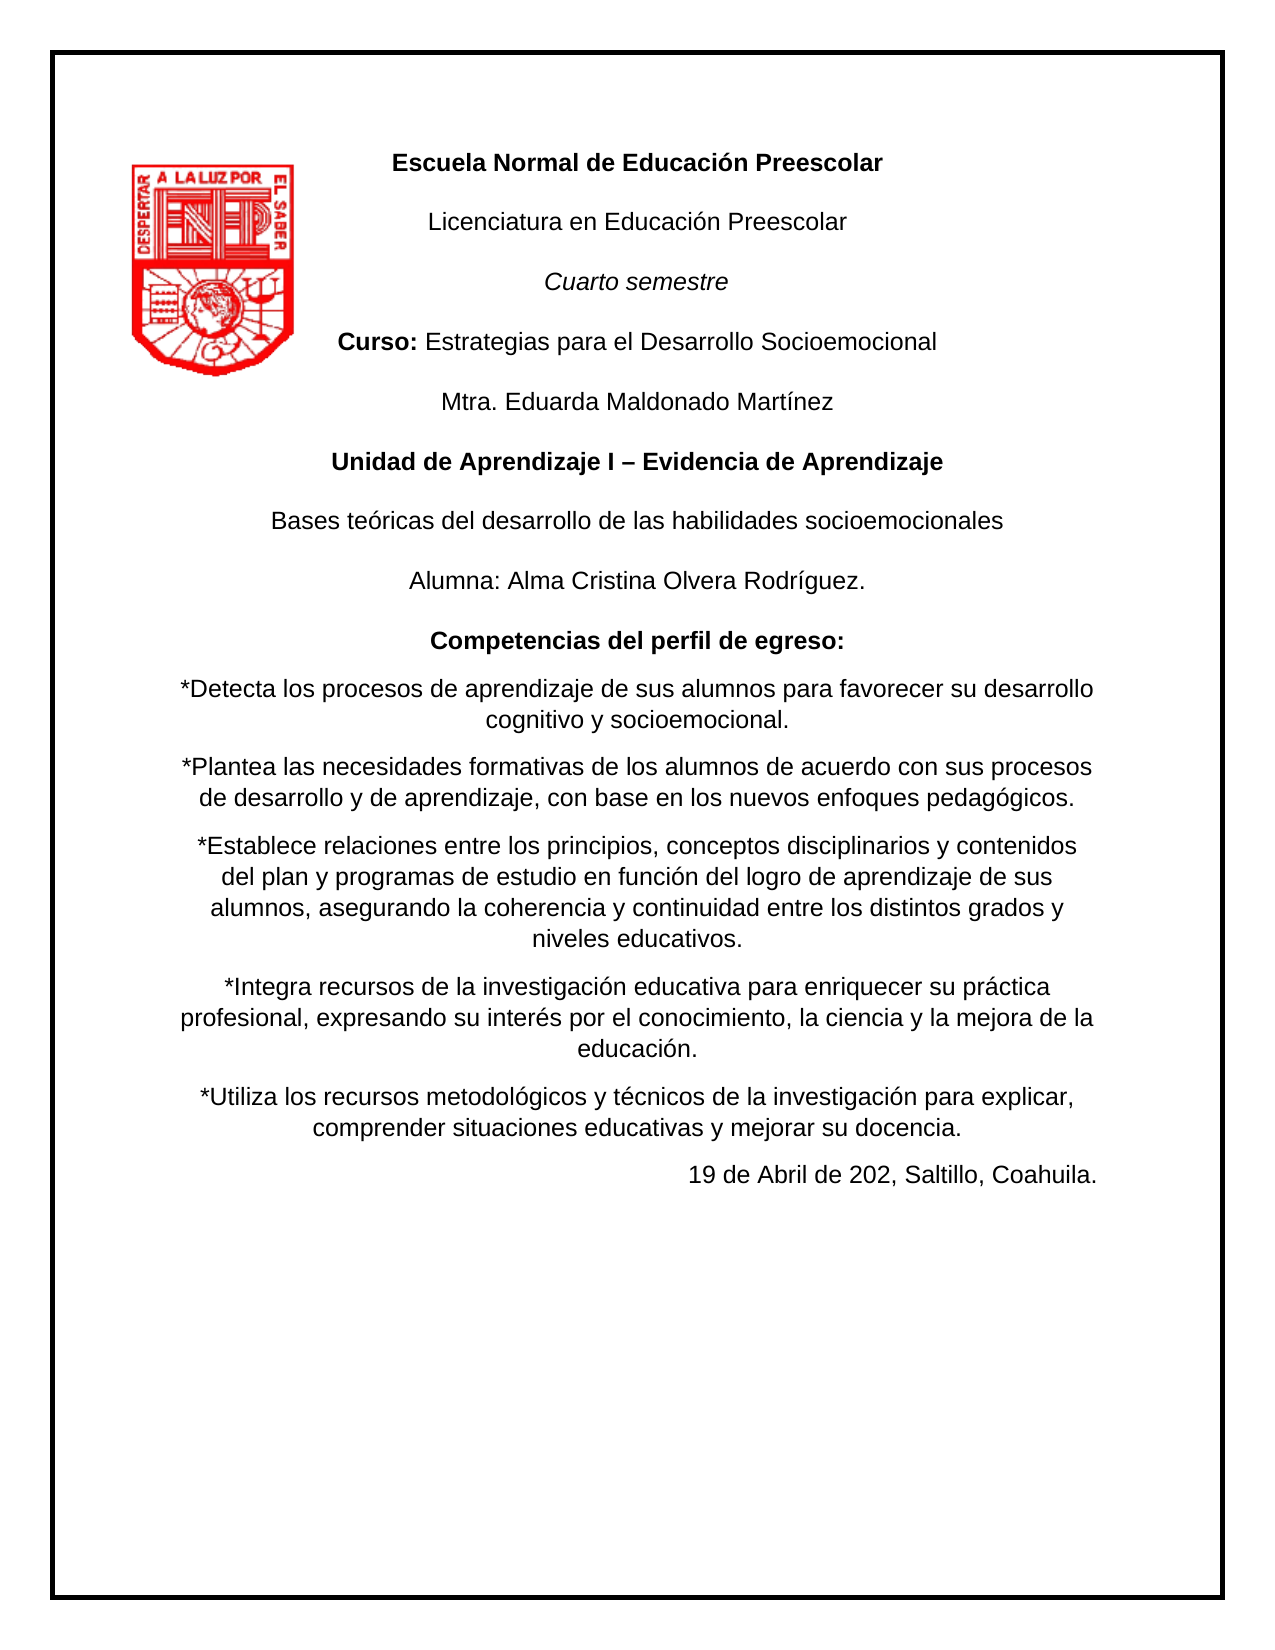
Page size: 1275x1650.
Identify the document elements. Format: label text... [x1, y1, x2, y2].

text Unidad de Aprendizaje I – Evidencia de Aprendizaje [177, 447, 1098, 475]
text *Integra recursos de la investigación educativa para enriquecer su práctica profesional, expresando su interés por el conocimiento, la ciencia y la mejora de la educación. [177, 972, 1098, 1063]
text Mtra. Eduarda Maldonado Martínez [177, 387, 1098, 416]
text *Plantea las necesidades formativas de los alumnos de acuerdo con sus procesos de desarrollo y de aprendizaje, con base en los nuevos enfoques pedagógicos. [177, 752, 1098, 812]
text Bases teóricas del desarrollo de las habilidades socioemocionales [177, 506, 1098, 535]
text Licenciatura en Educación Preescolar [177, 207, 1098, 236]
text *Utiliza los recursos metodológicos y técnicos de la investigación para explicar, comprender situaciones educativas y mejorar su docencia. [177, 1082, 1098, 1142]
text Escuela Normal de Educación Preescolar [177, 148, 1098, 176]
text Cuarto semestre [177, 267, 1098, 296]
text Curso: Estrategias para el Desarrollo Socioemocional [177, 327, 1098, 356]
text Competencias del perfil de egreso: [177, 626, 1098, 655]
text *Establece relaciones entre los principios, conceptos disciplinarios y contenidos del plan y programas de estudio en función del logro de aprendizaje de sus alumnos, asegurando la coherencia y continuidad entre los distintos grados y niveles educativos. [177, 831, 1098, 953]
picture [59, 160, 355, 380]
text *Detecta los procesos de aprendizaje de sus alumnos para favorecer su desarrollo cognitivo y socioemocional. [177, 674, 1098, 733]
text Alumna: Alma Cristina Olvera Rodríguez. [177, 566, 1098, 595]
text 19 de Abril de 202, Saltillo, Coahuila. [177, 1161, 1098, 1189]
